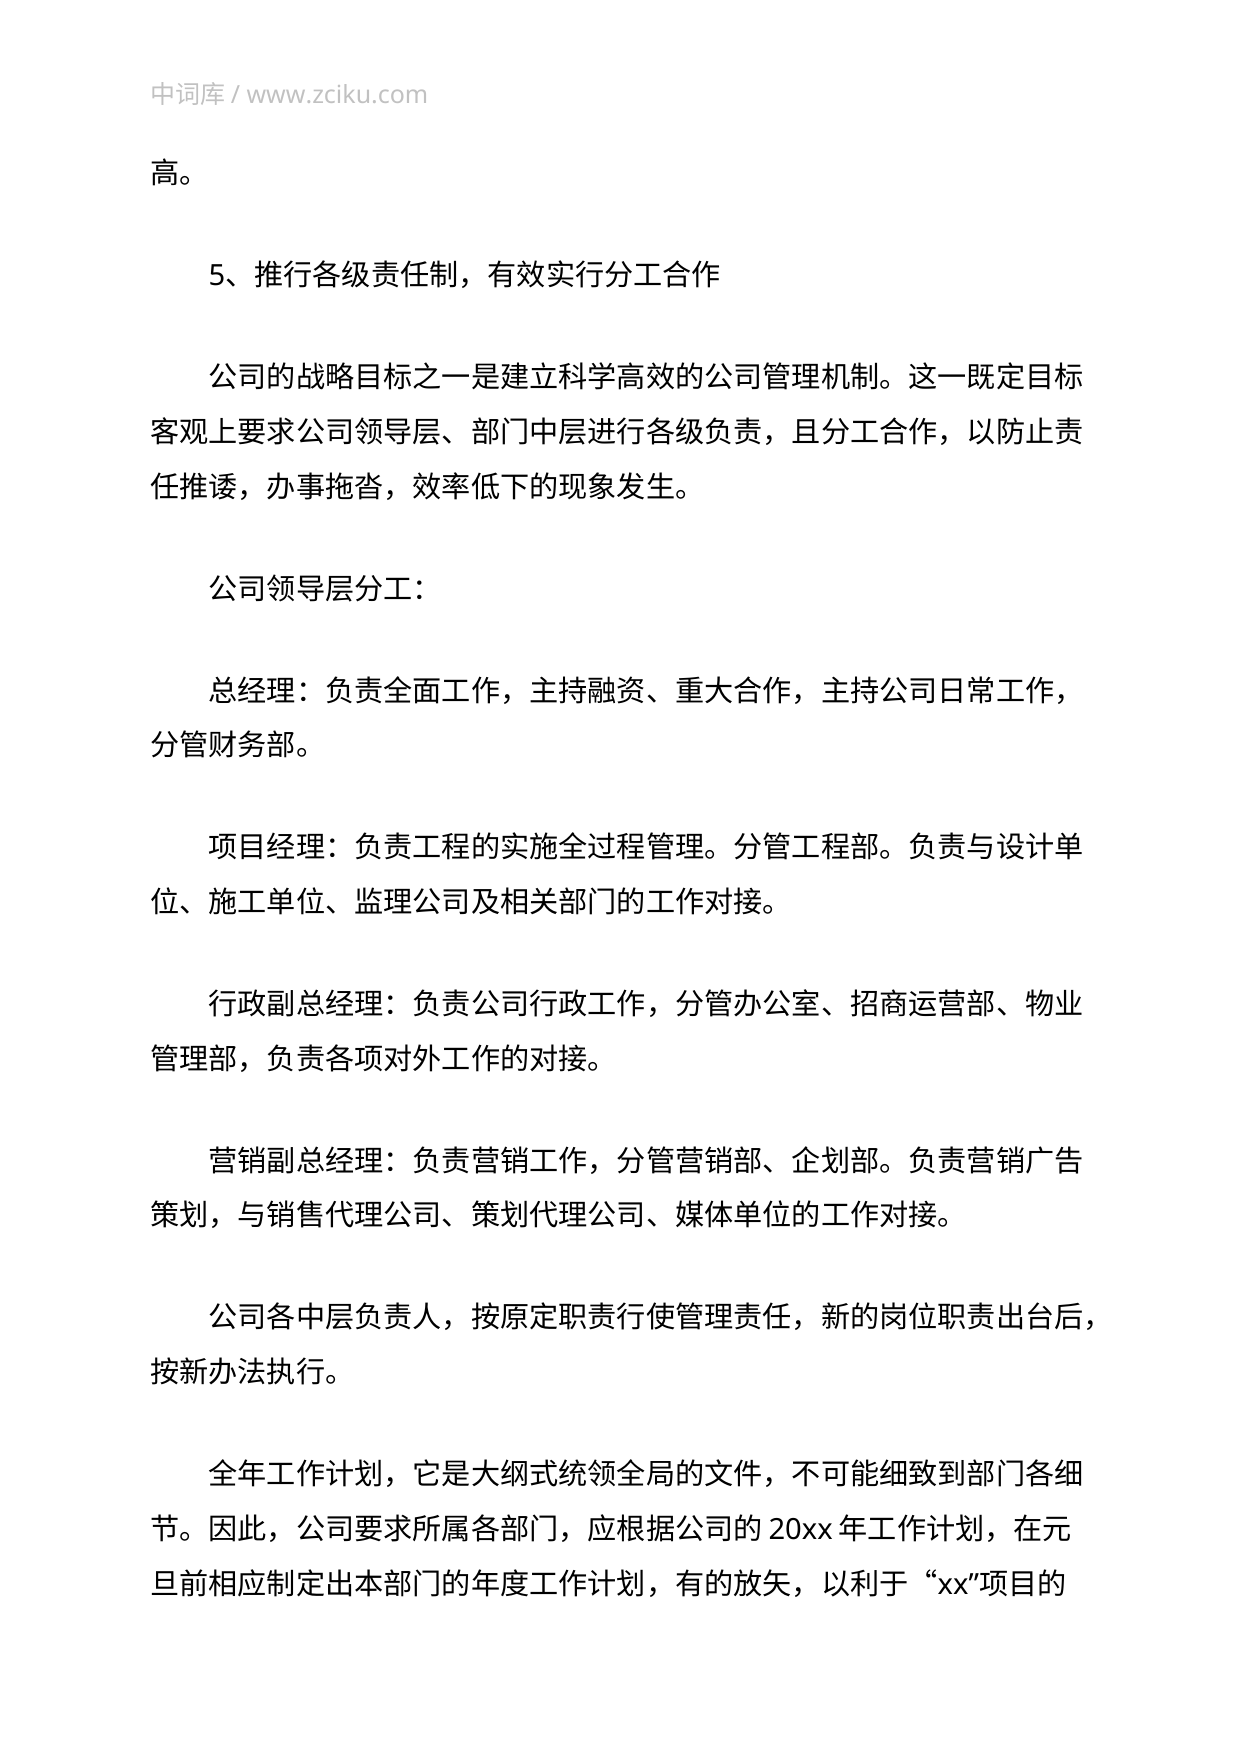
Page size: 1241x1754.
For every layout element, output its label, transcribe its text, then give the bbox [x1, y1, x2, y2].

text 行政副总经理：负责公司行政工作，分管办公室、招商运营部、物业管理部，负责各项对外工作的对接。 [150, 980, 1090, 1078]
text 营销副总经理：负责营销工作，分管营销部、企划部。负责营销广告策划，与销售代理公司、策划代理公司、媒体单位的工作对接。 [150, 1137, 1090, 1234]
text 总经理：负责全面工作，主持融资、重大合作，主持公司日常工作，分管财务部。 [150, 667, 1090, 764]
text 公司各中层负责人，按原定职责行使管理责任，新的岗位职责出台后，按新办法执行。 [150, 1294, 1090, 1391]
text 项目经理：负责工程的实施全过程管理。分管工程部。负责与设计单位、施工单位、监理公司及相关部门的工作对接。 [150, 824, 1090, 921]
text 公司领导层分工： [150, 565, 1090, 608]
text 公司的战略目标之一是建立科学高效的公司管理机制。这一既定目标客观上要求公司领导层、部门中层进行各级负责，且分工合作，以防止责任推诿，办事拖沓，效率低下的现象发生。 [150, 354, 1090, 506]
text 5、推行各级责任制，有效实行分工合作 [150, 252, 1090, 294]
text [150, 150, 1090, 192]
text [150, 1450, 1090, 1603]
